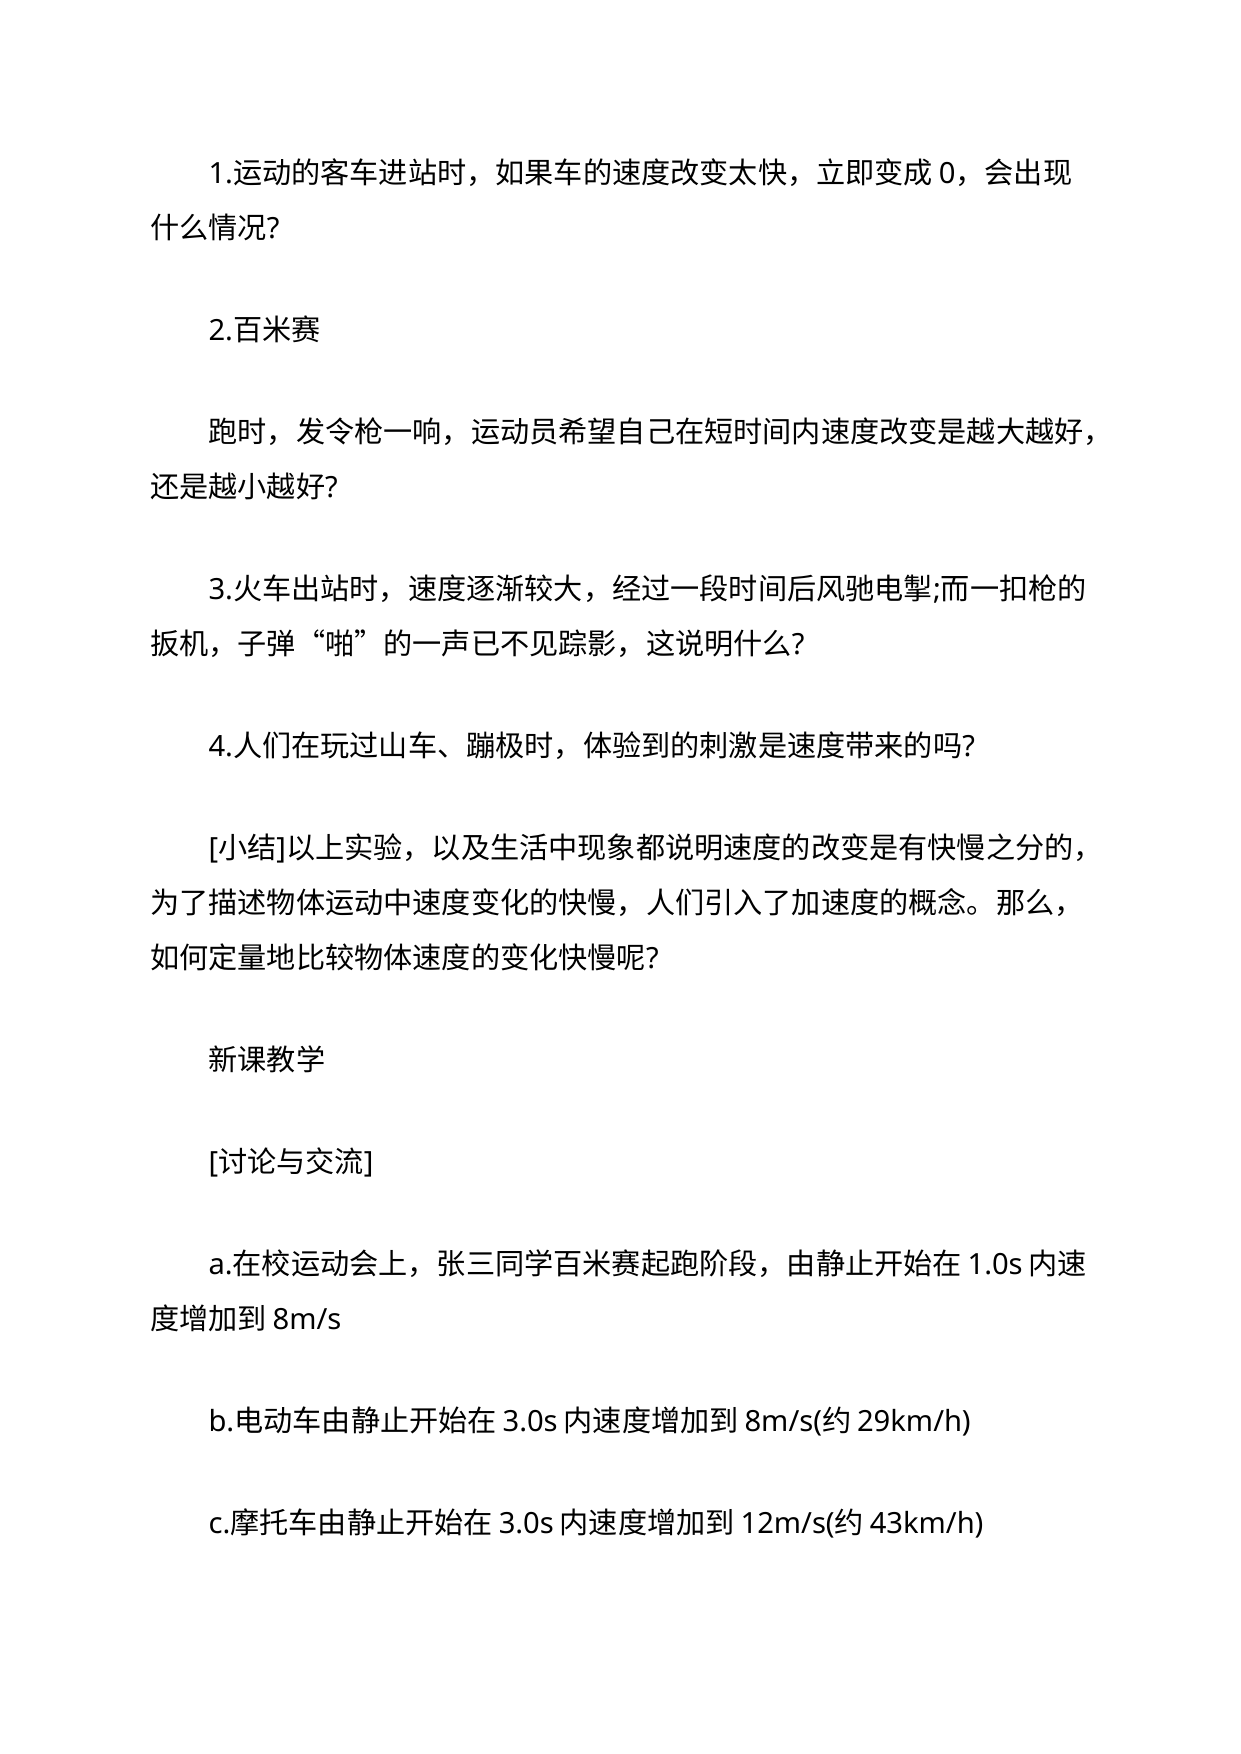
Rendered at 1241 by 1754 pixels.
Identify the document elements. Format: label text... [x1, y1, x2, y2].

text [讨论与交流] [150, 1138, 1090, 1181]
text 4.人们在玩过山车、蹦极时，体验到的刺激是速度带来的吗? [150, 723, 1090, 765]
text c.摩托车由静止开始在3.0s内速度增加到12m/s(约43km/h) [150, 1499, 1090, 1542]
text b.电动车由静止开始在3.0s内速度增加到8m/s(约29km/h) [150, 1397, 1090, 1440]
text [小结]以上实验，以及生活中现象都说明速度的改变是有快慢之分的，为了描述物体运动中速度变化的快慢，人们引入了加速度的概念。那么，如何定量地比较物体速度的变化快慢呢? [150, 825, 1090, 977]
text a.在校运动会上，张三同学百米赛起跑阶段，由静止开始在1.0s内速度增加到8m/s [150, 1240, 1090, 1338]
text 新课教学 [150, 1037, 1090, 1079]
text 1.运动的客车进站时，如果车的速度改变太快，立即变成0，会出现什么情况? [150, 150, 1090, 247]
text 跑时，发令枪一响，运动员希望自己在短时间内速度改变是越大越好，还是越小越好? [150, 409, 1090, 506]
text 3.火车出站时，速度逐渐较大，经过一段时间后风驰电掣;而一扣枪的扳机，子弹“啪”的一声已不见踪影，这说明什么? [150, 566, 1090, 663]
text 2.百米赛 [150, 307, 1090, 349]
